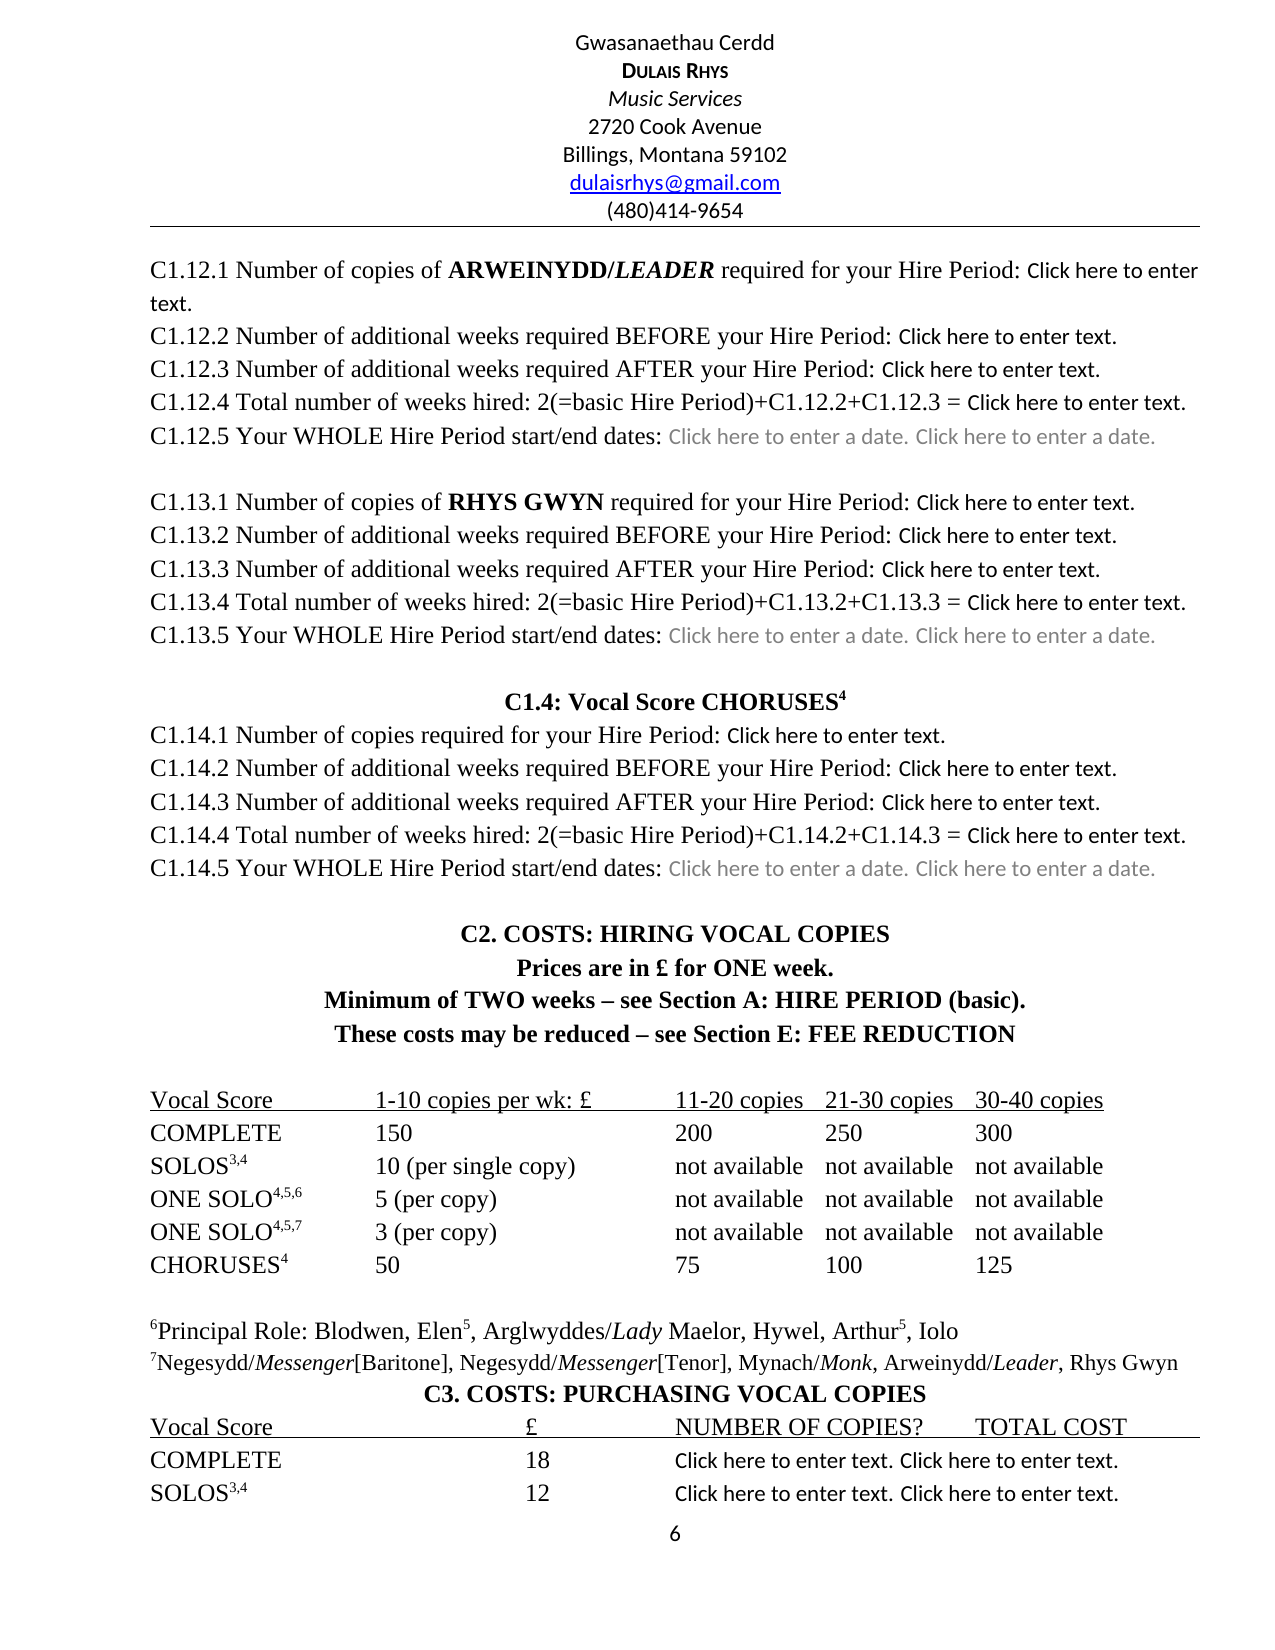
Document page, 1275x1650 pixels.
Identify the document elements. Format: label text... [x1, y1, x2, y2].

text Minimum of TWO weeks – see Section A: HIRE PERIOD (basic). [150, 986, 1200, 1014]
text CHORUSES4 50 75 100 125 [150, 1250, 1200, 1278]
text ONE SOLO4,5,6 5 (per copy) not available not available not available [150, 1184, 1200, 1212]
text Vocal Score 1-10 copies per wk: £ 11-20 copies 21-30 copies 30-40 copies [150, 1085, 1200, 1113]
text ONE SOLO4,5,7 3 (per copy) not available not available not available [150, 1217, 1200, 1246]
text C1.12.4 Total number of weeks hired: 2(=basic Hire Period)+C1.12.2+C1.12.3 = [150, 387, 1200, 417]
text C1.12.1 Number of copies of ARWEINYDD/LEADER required for your Hire Period: [150, 255, 1200, 317]
text C3. COSTS: PURCHASING VOCAL COPIES [150, 1379, 1200, 1408]
text C1.13.1 Number of copies of RHYS GWYN required for your Hire Period: [150, 487, 1200, 516]
text C1.13.4 Total number of weeks hired: 2(=basic Hire Period)+C1.13.2+C1.13.3 = [150, 587, 1200, 616]
text C1.14.1 Number of copies required for your Hire Period: [150, 720, 1200, 749]
text These costs may be reduced – see Section E: FEE REDUCTION [150, 1019, 1200, 1047]
text COMPLETE 150 200 250 300 [150, 1118, 1200, 1146]
text C1.12.5 Your WHOLE Hire Period start/end dates: [150, 421, 1237, 450]
text C1.14.5 Your WHOLE Hire Period start/end dates: [150, 853, 1237, 882]
text C1.14.2 Number of additional weeks required BEFORE your Hire Period: [150, 753, 1200, 782]
text C1.4: Vocal Score CHORUSES4 [150, 687, 1200, 716]
text COMPLETE 18 [150, 1445, 1200, 1474]
text 6Principal Role: Blodwen, Elen5, Arglwyddes/Lady Maelor, Hywel, Arthur5, Iolo [150, 1316, 1200, 1344]
text C1.12.2 Number of additional weeks required BEFORE your Hire Period: [150, 321, 1200, 350]
text C1.13.5 Your WHOLE Hire Period start/end dates: [150, 621, 1237, 649]
text C1.13.2 Number of additional weeks required BEFORE your Hire Period: [150, 521, 1200, 549]
text SOLOS3,4 10 (per single copy) not available not available not available [150, 1151, 1200, 1179]
text 7Negesydd/Messenger[Baritone], Negesydd/Messenger[Tenor], Mynach/Monk, Arweinydd/Leader, Rhys Gwyn [150, 1349, 1219, 1375]
text C1.13.3 Number of additional weeks required AFTER your Hire Period: [150, 554, 1200, 583]
text C1.12.3 Number of additional weeks required AFTER your Hire Period: [150, 354, 1200, 383]
text Prices are in £ for ONE week. [150, 953, 1200, 981]
text SOLOS3,4 12 [150, 1478, 1200, 1507]
text C1.14.3 Number of additional weeks required AFTER your Hire Period: [150, 787, 1200, 816]
text C2. COSTS: HIRING VOCAL COPIES [150, 919, 1200, 948]
text Vocal Score £ NUMBER OF COPIES? TOTAL COST [150, 1412, 1200, 1437]
text C1.14.4 Total number of weeks hired: 2(=basic Hire Period)+C1.14.2+C1.14.3 = [150, 820, 1200, 849]
